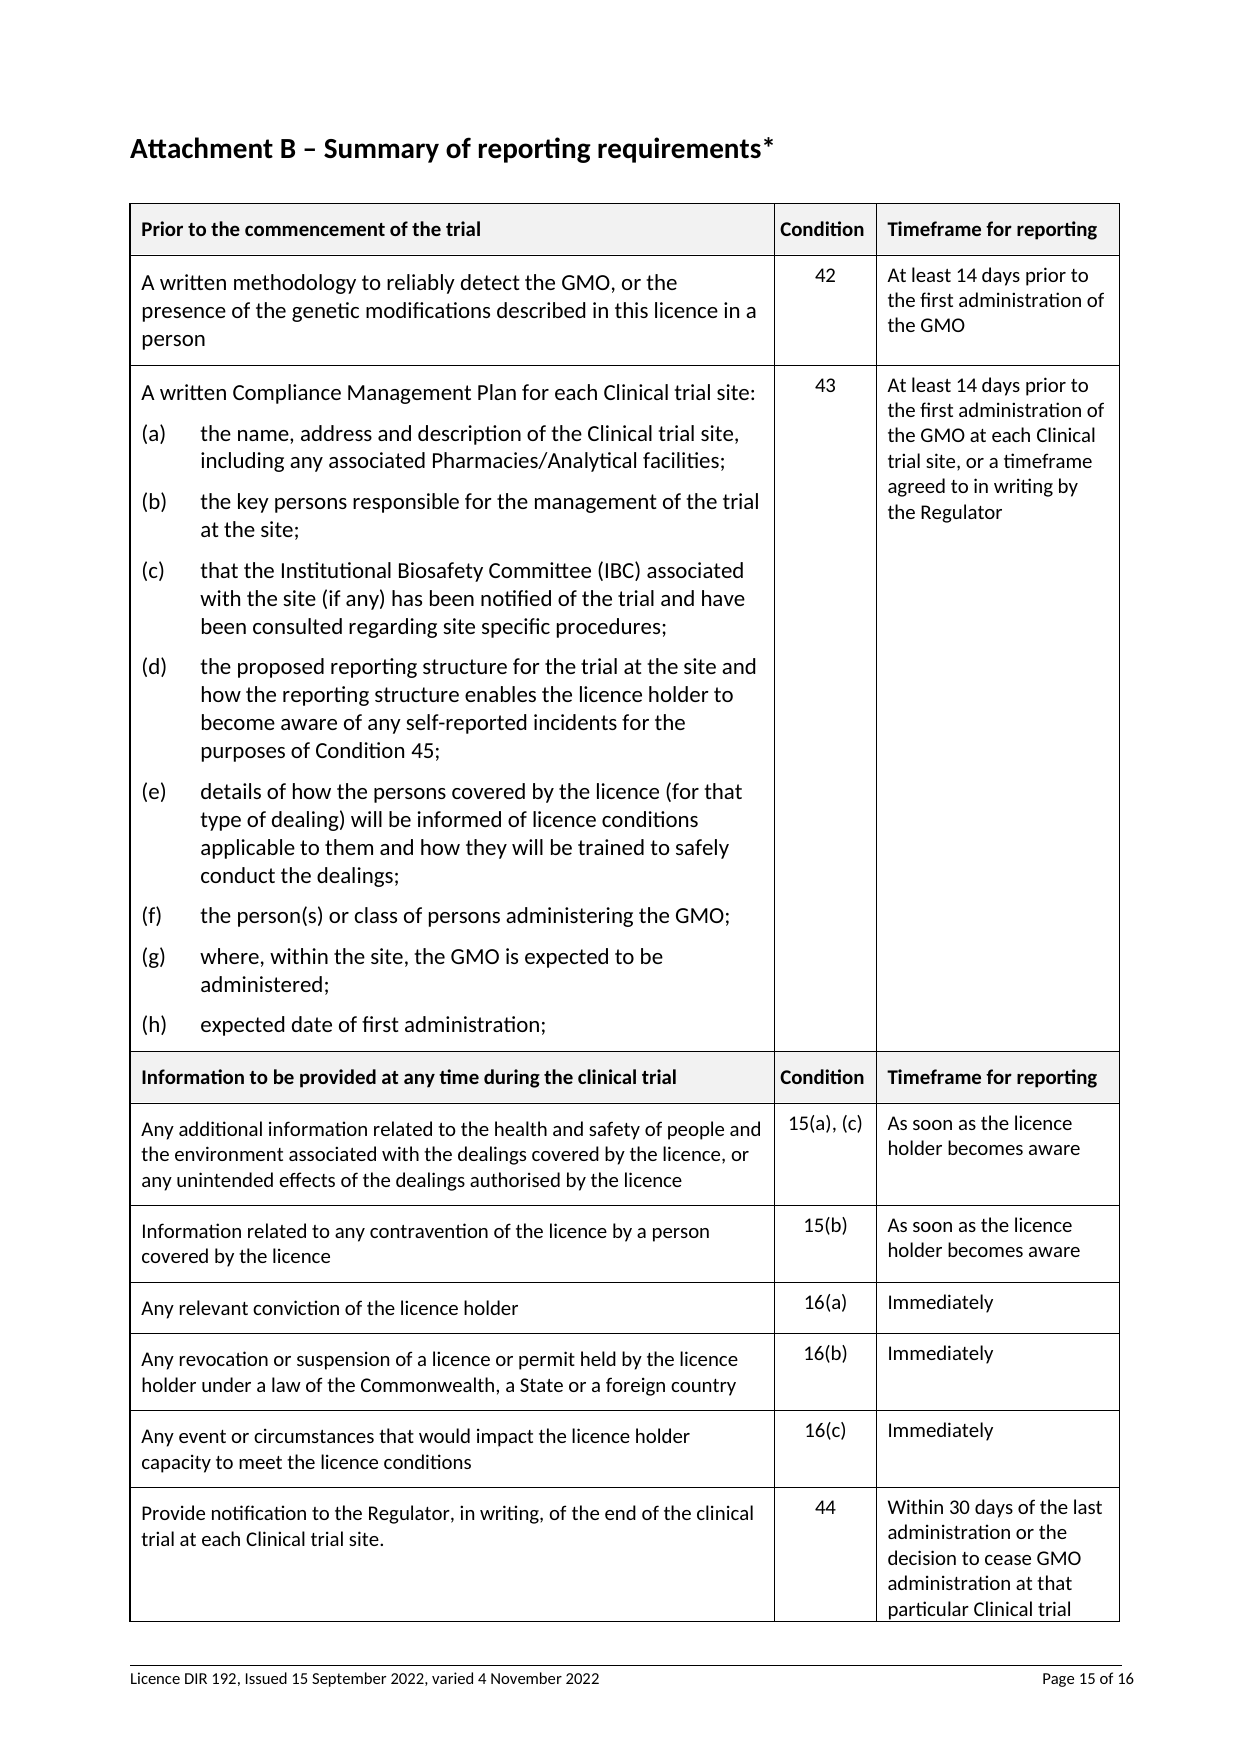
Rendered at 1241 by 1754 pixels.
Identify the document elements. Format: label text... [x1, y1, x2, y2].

table_cell Immediately [877, 1334, 1119, 1410]
table_cell At least 14 days prior to the first administration of the GMO at each Clinical trial site, or a timeframe agreed to in writing by the Regulator [877, 366, 1119, 1051]
table_cell 42 [775, 256, 876, 364]
table_cell At least 14 days prior to the first administration of the GMO [877, 256, 1119, 364]
table_cell 44 [775, 1488, 876, 1621]
table_cell A written methodology to reliably detect the GMO, or the presence of the genetic modifications described in this licence in a person [131, 256, 774, 364]
table_cell As soon as the licence holder becomes aware [877, 1104, 1119, 1205]
table_cell Immediately [877, 1283, 1119, 1333]
table_cell 16(a) [775, 1283, 876, 1333]
table_cell 16(c) [775, 1411, 876, 1487]
table_header Timeframe for reporting [877, 204, 1119, 254]
table_cell Any additional information related to the health and safety of people and the environment associated with the dealings covered by the licence, or any unintended effects of the dealings authorised by the licence [131, 1104, 774, 1205]
table_cell Any revocation or suspension of a licence or permit held by the licence holder under a law of the Commonwealth, a State or a foreign country [131, 1334, 774, 1410]
table_cell Immediately [877, 1411, 1119, 1487]
text Attachment B – Summary of reporting requirements* [130, 130, 1122, 166]
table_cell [131, 1488, 774, 1621]
table_cell 15(b) [775, 1206, 876, 1282]
table_cell Condition [775, 1052, 876, 1102]
table_header Prior to the commencement of the trial [131, 204, 774, 254]
table_cell Information to be provided at any time during the clinical trial [131, 1052, 774, 1102]
table_cell Information related to any contravention of the licence by a person covered by the licence [131, 1206, 774, 1282]
table_cell As soon as the licence holder becomes aware [877, 1206, 1119, 1282]
table_cell 15(a), (c) [775, 1104, 876, 1205]
table_cell Any event or circumstances that would impact the licence holder capacity to meet the licence conditions [131, 1411, 774, 1487]
table_cell A written Compliance Management Plan for each Clinical trial site: the name, address and description of the Clinical trial site, including any associated Pharmacies/Analytical facilities; the key persons responsible for the management of the trial at the site; that the Institutional Biosafety Committee (IBC) associated with the site (if any) has been notified of the trial and have been consulted regarding site specific procedures; the proposed reporting structure for the trial at the site and how the reporting structure enables the licence holder to become aware of any self-reported incidents for the purposes of Condition 45; details of how the persons covered by the licence (for that type of dealing) will be informed of licence conditions applicable to them and how they will be trained to safely conduct the dealings; the person(s) or class of persons administering the GMO; where, within the site, the GMO is expected to be administered; expected date of first administration; [131, 366, 774, 1051]
table_header Condition [775, 204, 876, 254]
table_cell Timeframe for reporting [877, 1052, 1119, 1102]
table_cell 16(b) [775, 1334, 876, 1410]
table_cell Any relevant conviction of the licence holder [131, 1283, 774, 1333]
table_cell 43 [775, 366, 876, 1051]
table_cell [877, 1488, 1119, 1621]
